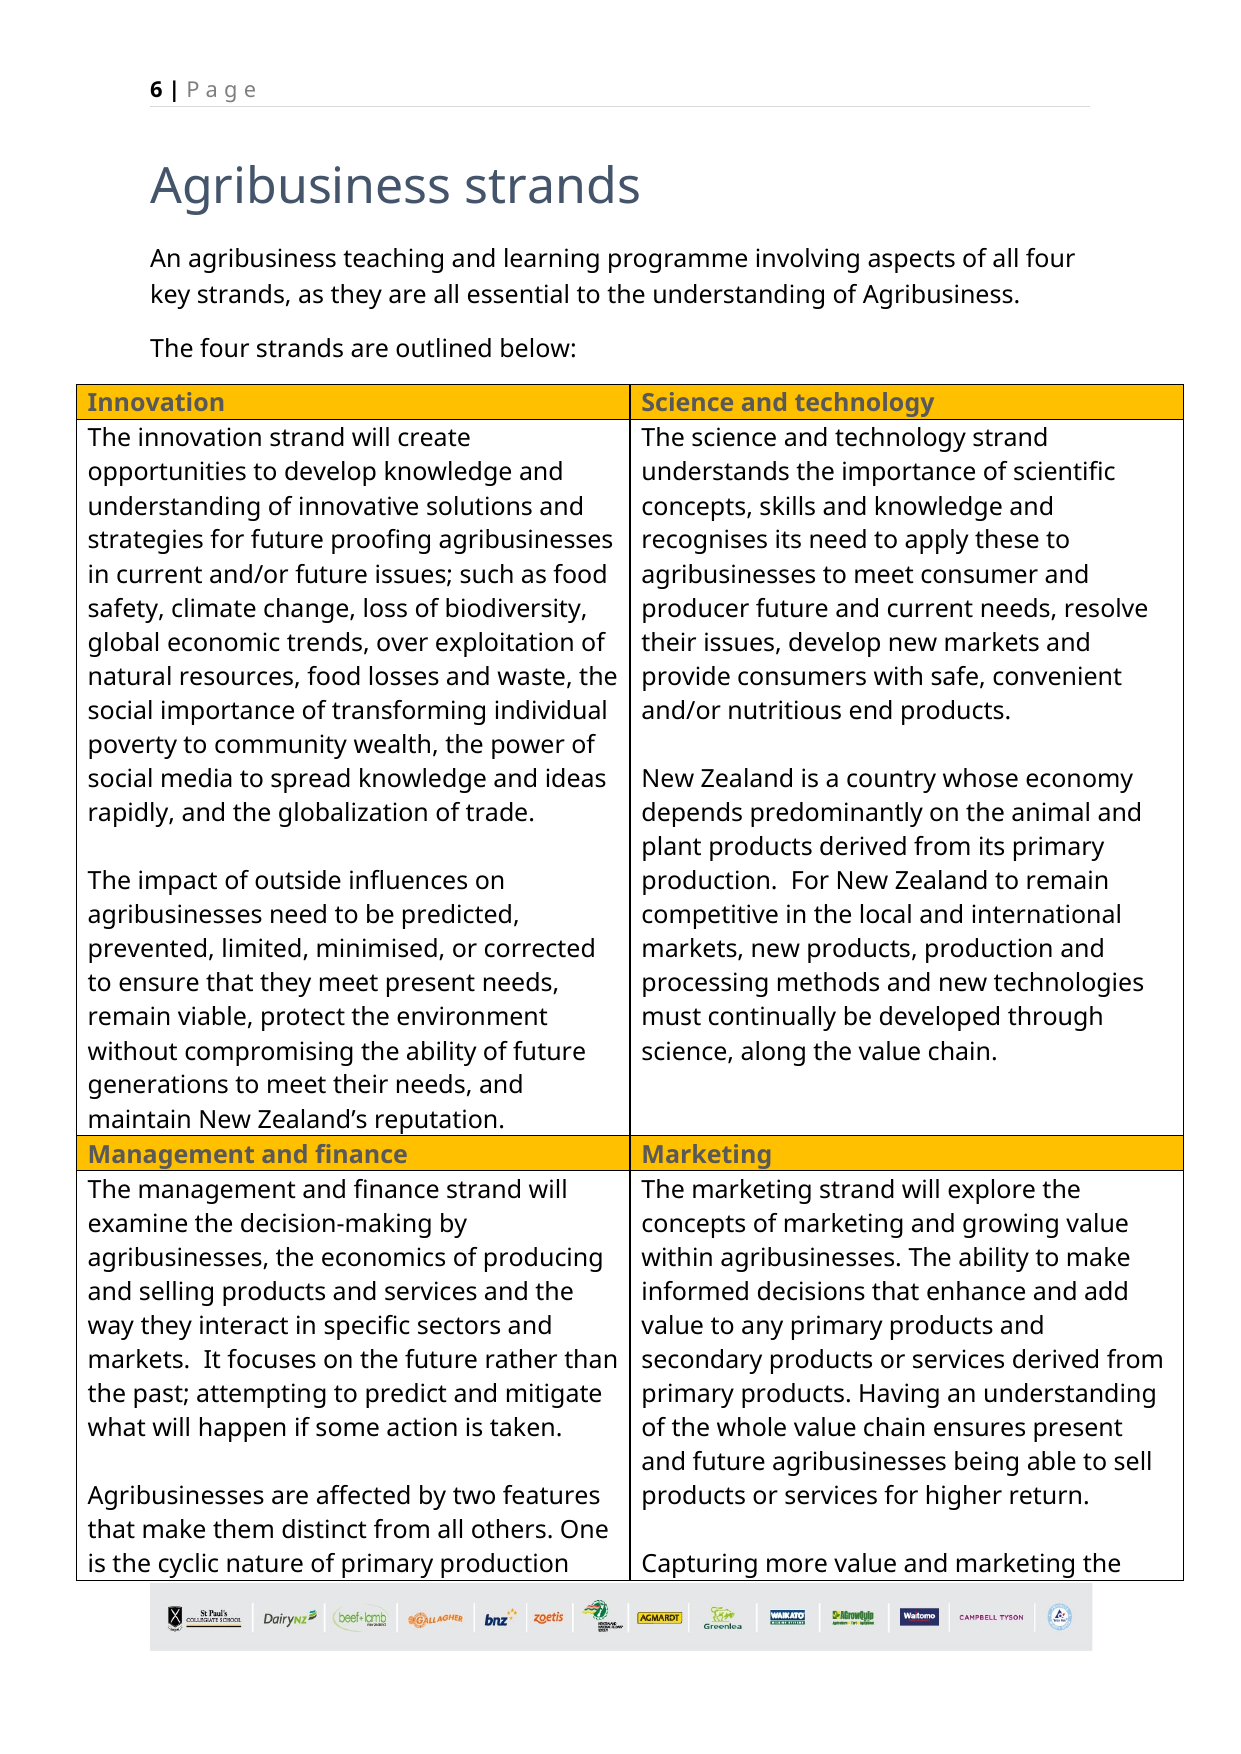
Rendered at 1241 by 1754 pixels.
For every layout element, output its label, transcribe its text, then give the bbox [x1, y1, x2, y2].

text The four strands are outlined below: [150, 330, 1090, 364]
table_header Science and technology [631, 385, 1183, 419]
text An agribusiness teaching and learning programme involving aspects of all four key strands, as they are all essential to the understanding of Agribusiness. [150, 240, 1090, 311]
text Agribusiness strands [150, 150, 1090, 218]
picture [150, 1583, 1093, 1651]
table_cell The innovation strand will create opportunities to develop knowledge and understanding of innovative solutions and strategies for future proofing agribusinesses in current and/or future issues; such as food safety, climate change, loss of biodiversity, global economic trends, over exploitation of natural resources, food losses and waste, the social importance of transforming individual poverty to community wealth, the power of social media to spread knowledge and ideas rapidly, and the globalization of trade. The impact of outside influences on agribusinesses need to be predicted, prevented, limited, minimised, or corrected to ensure that they meet present needs, remain viable, protect the environment without compromising the ability of future generations to meet their needs, and maintain New Zealand’s reputation. [77, 420, 629, 1135]
table_cell The science and technology strand understands the importance of scientific concepts, skills and knowledge and recognises its need to apply these to agribusinesses to meet consumer and producer future and current needs, resolve their issues, develop new markets and provide consumers with safe, convenient and/or nutritious end products. New Zealand is a country whose economy depends predominantly on the animal and plant products derived from its primary production. For New Zealand to remain competitive in the local and international markets, new products, production and processing methods and new technologies must continually be developed through science, along the value chain. [631, 420, 1183, 1135]
table_cell Management and finance [77, 1136, 629, 1170]
table_cell Marketing [631, 1136, 1183, 1170]
table_header Innovation [77, 385, 629, 419]
